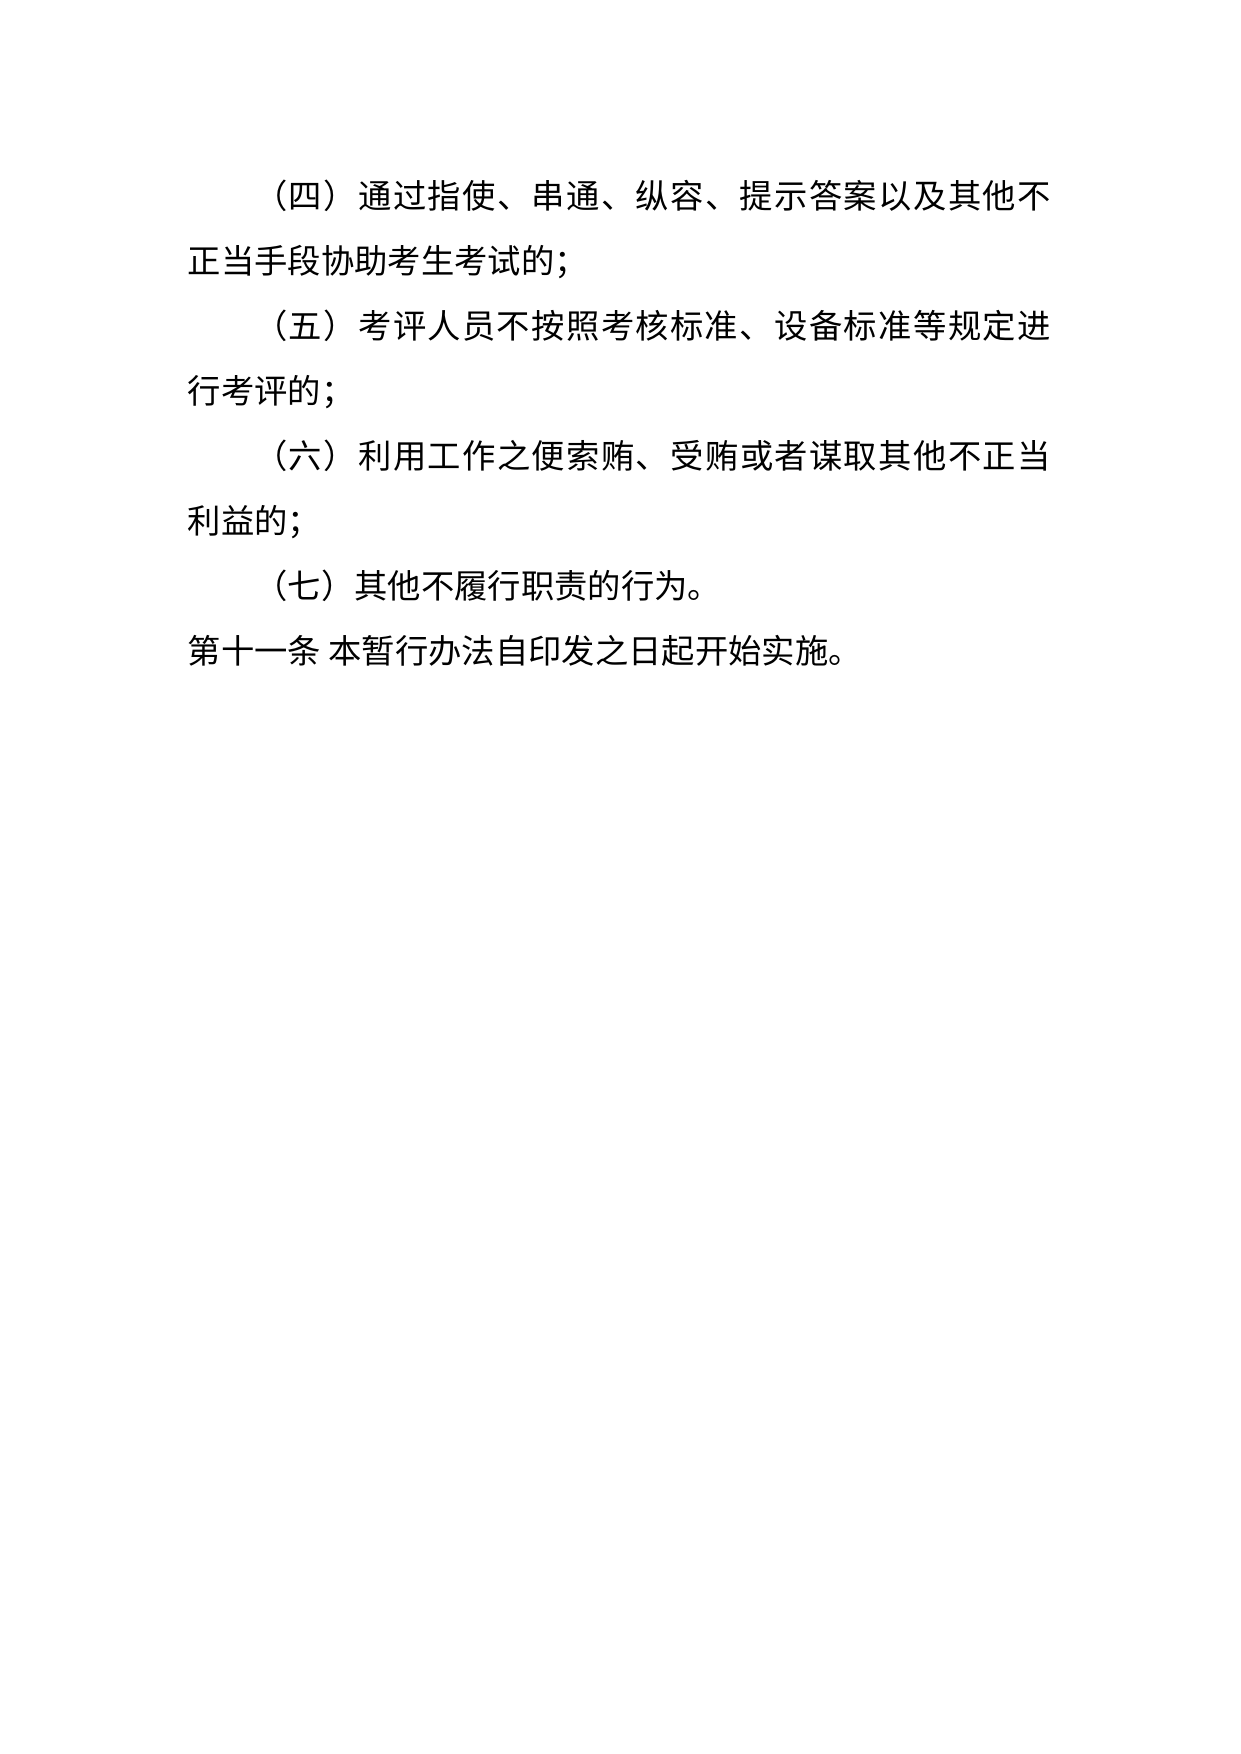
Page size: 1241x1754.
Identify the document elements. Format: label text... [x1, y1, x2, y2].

text （四）通过指使、串通、纵容、提示答案以及其他不正当手段协助考生考试的； [187, 162, 1053, 292]
text （五）考评人员不按照考核标准、设备标准等规定进行考评的； [187, 292, 1053, 422]
text 第十一条 本暂行办法自印发之日起开始实施。 [187, 617, 1053, 682]
text （七）其他不履行职责的行为。 [187, 552, 1053, 617]
text （六）利用工作之便索贿、受贿或者谋取其他不正当利益的； [187, 422, 1053, 552]
